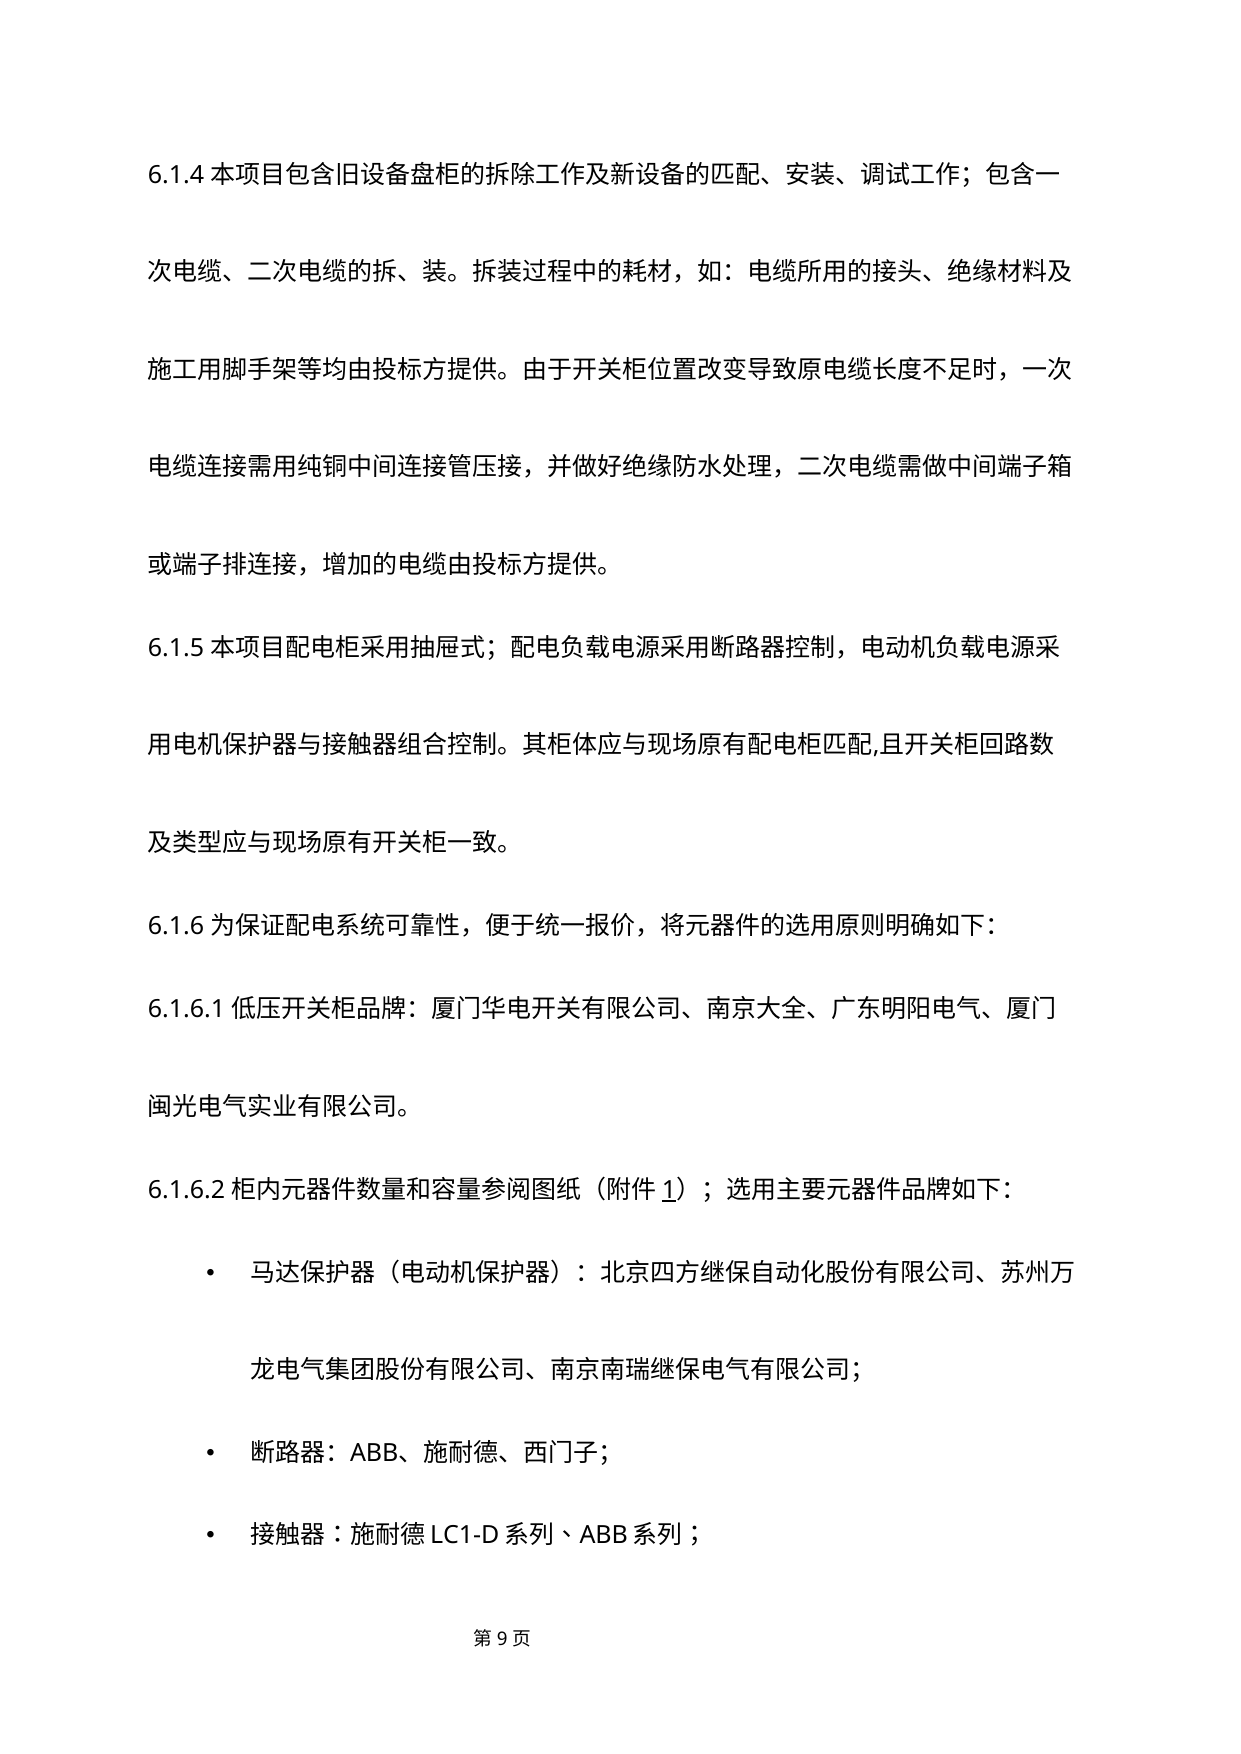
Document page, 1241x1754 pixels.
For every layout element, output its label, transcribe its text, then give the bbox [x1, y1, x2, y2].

list 马达保护器（电动机保护器）：北京四方继保自动化股份有限公司、苏州万龙电气集团股份有限公司、南京南瑞继保电气有限公司； [206, 1238, 1078, 1400]
list 接触器：施耐德LC1-D系列、ABB系列； [206, 1502, 1078, 1567]
text 6.1.5 本项目配电柜采用抽屉式；配电负载电源采用断路器控制，电动机负载电源采用电机保护器与接触器组合控制。其柜体应与现场原有配电柜匹配,且开关柜回路数及类型应与现场原有开关柜一致。 [148, 613, 1078, 873]
list 断路器：ABB、施耐德、西门子； [206, 1418, 1078, 1483]
text 6.1.6 为保证配电系统可靠性，便于统一报价，将元器件的选用原则明确如下： [148, 891, 1078, 956]
text 6.1.6.2 柜内元器件数量和容量参阅图纸（附件1）；选用主要元器件品牌如下： [148, 1155, 1078, 1220]
text 6.1.4 本项目包含旧设备盘柜的拆除工作及新设备的匹配、安装、调试工作；包含一次电缆、二次电缆的拆、装。拆装过程中的耗材，如：电缆所用的接头、绝缘材料及施工用脚手架等均由投标方提供。由于开关柜位置改变导致原电缆长度不足时，一次电缆连接需用纯铜中间连接管压接，并做好绝缘防水处理，二次电缆需做中间端子箱或端子排连接，增加的电缆由投标方提供。 [148, 140, 1078, 595]
text 6.1.6.1 低压开关柜品牌：厦门华电开关有限公司、南京大全、广东明阳电气、厦门闽光电气实业有限公司。 [148, 974, 1078, 1137]
